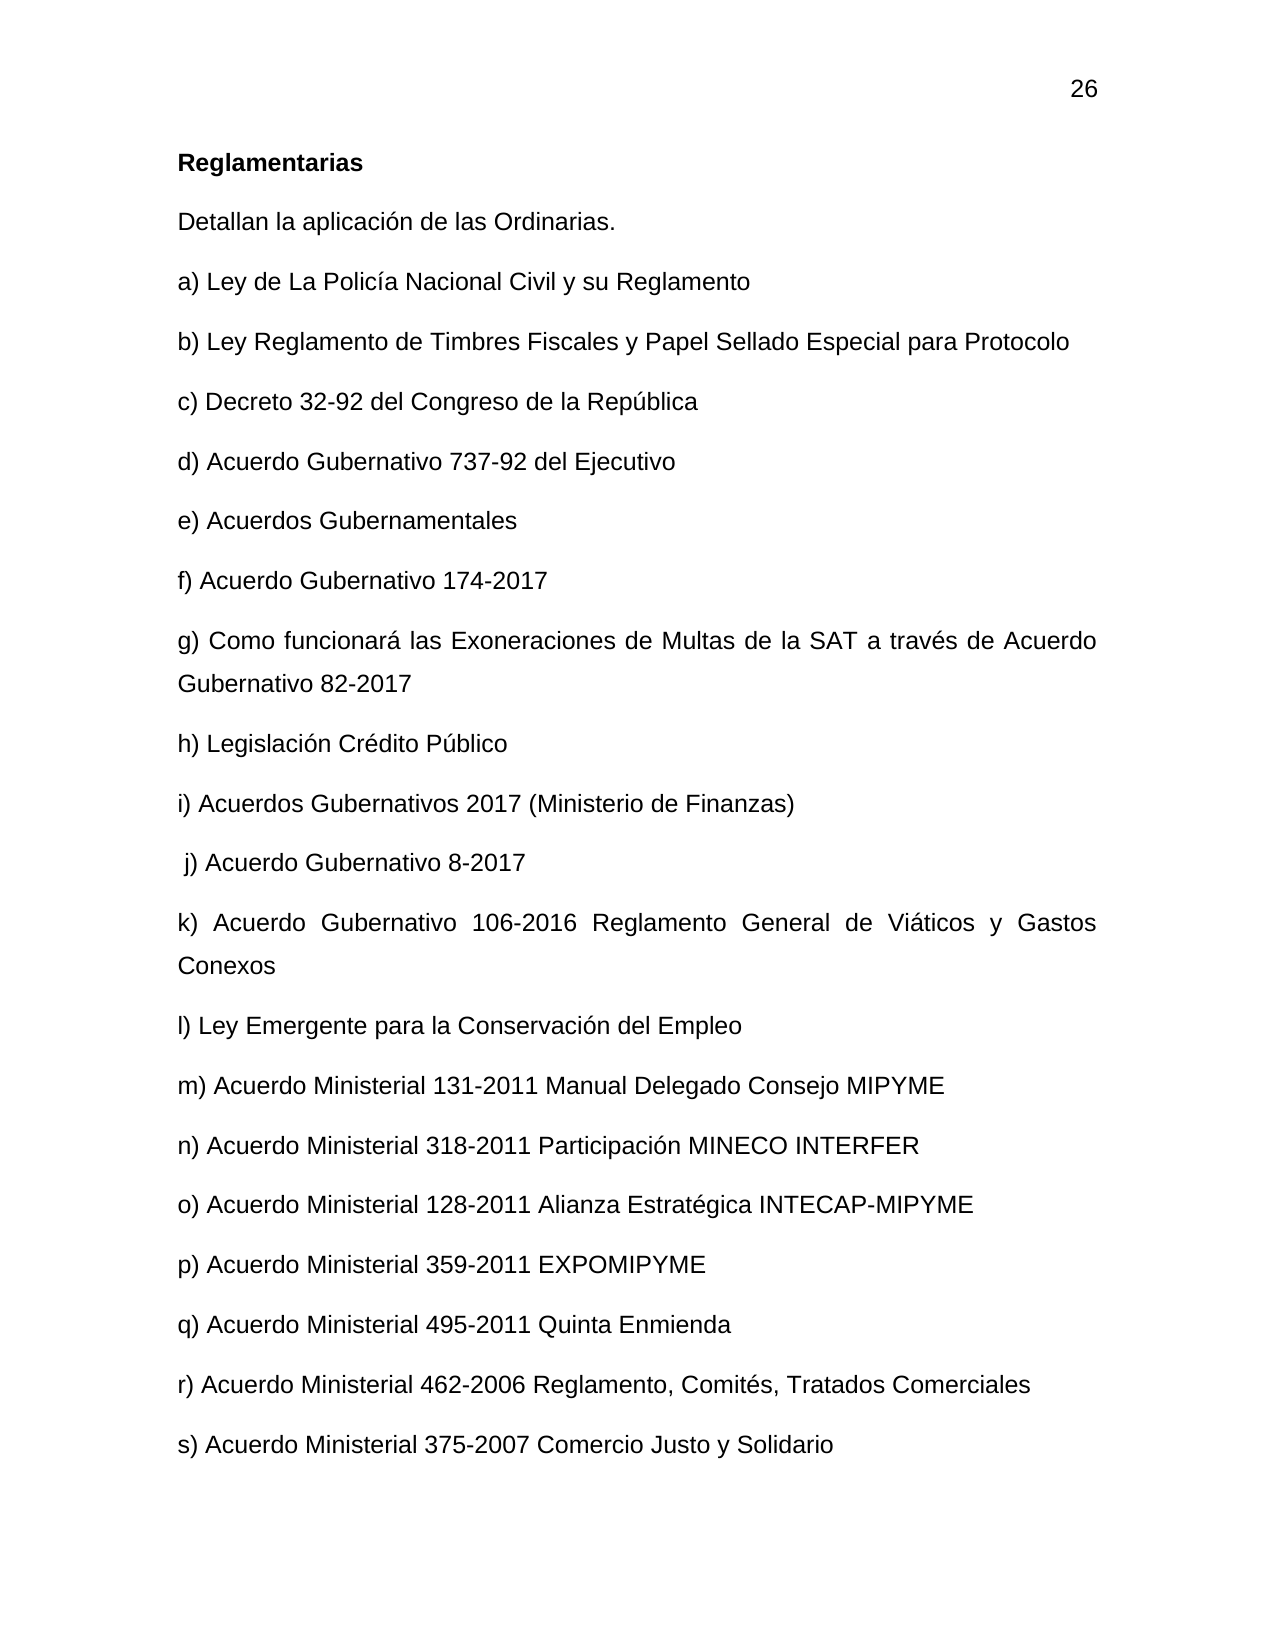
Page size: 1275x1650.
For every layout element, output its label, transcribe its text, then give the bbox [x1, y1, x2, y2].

text Reglamentarias [177, 148, 1098, 176]
text a) Ley de La Policía Nacional Civil y su Reglamento [177, 267, 1098, 296]
text s) Acuerdo Ministerial 375-2007 Comercio Justo y Solidario [177, 1430, 1098, 1458]
text i) Acuerdos Gubernativos 2017 (Ministerio de Finanzas) [177, 789, 1098, 817]
text q) Acuerdo Ministerial 495-2011 Quinta Enmienda [177, 1310, 1098, 1339]
text g) Como funcionará las Exoneraciones de Multas de la SAT a través de Acuerdo Gubernativo 82-2017 [177, 626, 1098, 698]
text k) Acuerdo Gubernativo 106-2016 Reglamento General de Viáticos y Gastos Conexos [177, 908, 1098, 980]
text Detallan la aplicación de las Ordinarias. [177, 207, 1098, 236]
text r) Acuerdo Ministerial 462-2006 Reglamento, Comités, Tratados Comerciales [177, 1370, 1098, 1399]
text c) Decreto 32-92 del Congreso de la República [177, 387, 1098, 416]
text l) Ley Emergente para la Conservación del Empleo [177, 1011, 1098, 1040]
text o) Acuerdo Ministerial 128-2011 Alianza Estratégica INTECAP-MIPYME [177, 1191, 1098, 1219]
text f) Acuerdo Gubernativo 174-2017 [177, 566, 1098, 595]
text n) Acuerdo Ministerial 318-2011 Participación MINECO INTERFER [177, 1131, 1098, 1159]
text p) Acuerdo Ministerial 359-2011 EXPOMIPYME [177, 1250, 1098, 1279]
text e) Acuerdos Gubernamentales [177, 506, 1098, 535]
text j) Acuerdo Gubernativo 8-2017 [177, 848, 1098, 877]
text m) Acuerdo Ministerial 131-2011 Manual Delegado Consejo MIPYME [177, 1071, 1098, 1100]
text d) Acuerdo Gubernativo 737-92 del Ejecutivo [177, 447, 1098, 475]
text h) Legislación Crédito Público [177, 729, 1098, 758]
text b) Ley Reglamento de Timbres Fiscales y Papel Sellado Especial para Protocolo [177, 327, 1098, 356]
